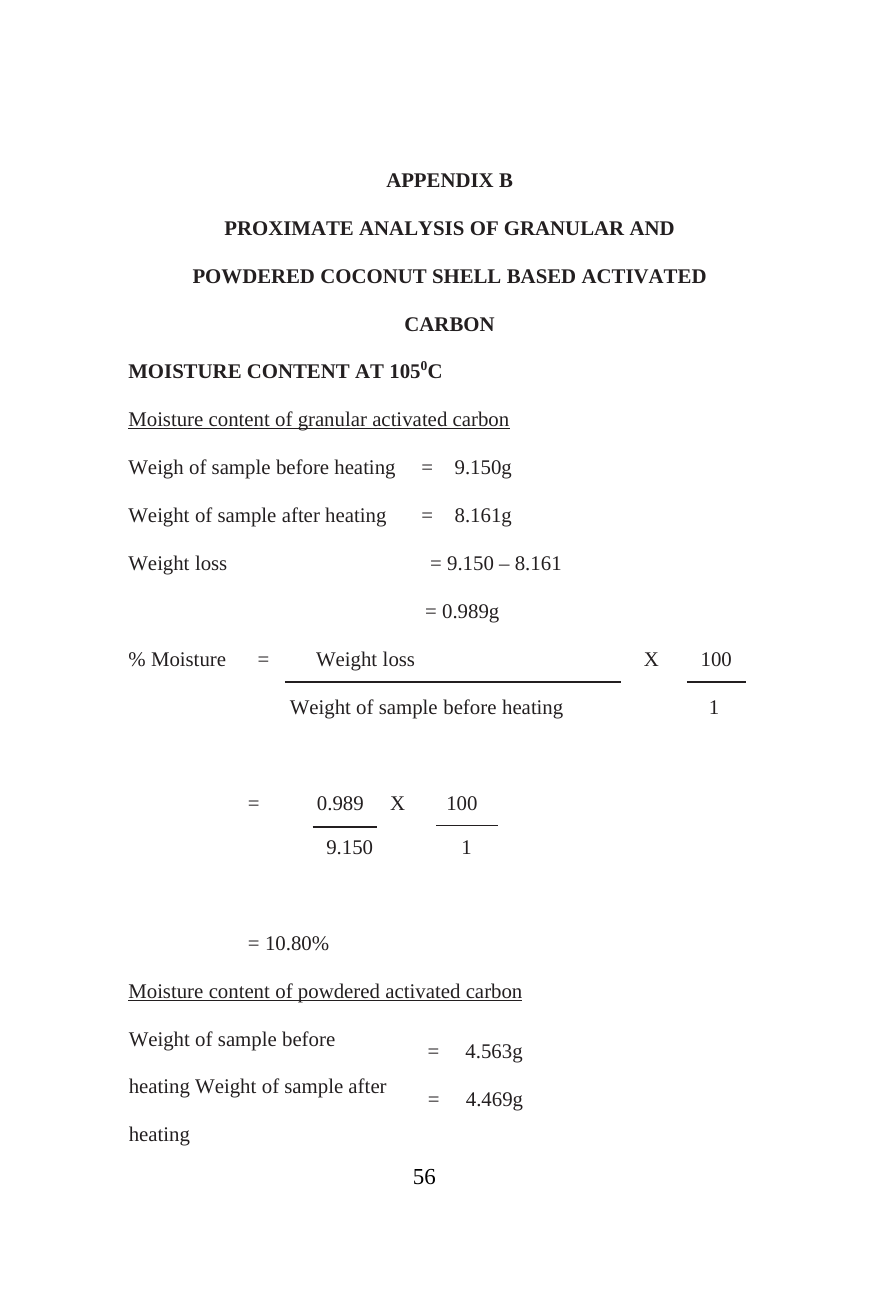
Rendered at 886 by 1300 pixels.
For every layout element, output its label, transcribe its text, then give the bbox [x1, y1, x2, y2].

text % Moisture = Weight loss X 100 [128, 647, 839, 671]
text = 4.563g [427, 1039, 839, 1063]
text = 10.80% [248, 931, 839, 955]
text = 0.989 X 100 [248, 791, 839, 815]
text Weight of sample before heating Weight of sample after heating [128, 1027, 401, 1146]
text = 4.469g [428, 1087, 839, 1111]
text Moisture content of granular activated carbon Weigh of sample before heating = 9.150g Weight of sample after heating = 8.161g Weight loss = 9.150 – 8.161 [128, 407, 562, 575]
subtitle APPENDIX B [161, 167, 738, 192]
text Weight of sample before heating 1 [289, 695, 839, 719]
text = 0.989g [161, 599, 763, 623]
text PROXIMATE ANALYSIS OF GRANULAR AND POWDERED COCONUT SHELL BASED ACTIVATED CARBON [161, 215, 738, 336]
subtitle MOISTURE CONTENT AT 1050C [128, 360, 839, 383]
text Moisture content of powdered activated carbon [128, 979, 839, 1003]
text 9.150 1 [326, 821, 839, 859]
